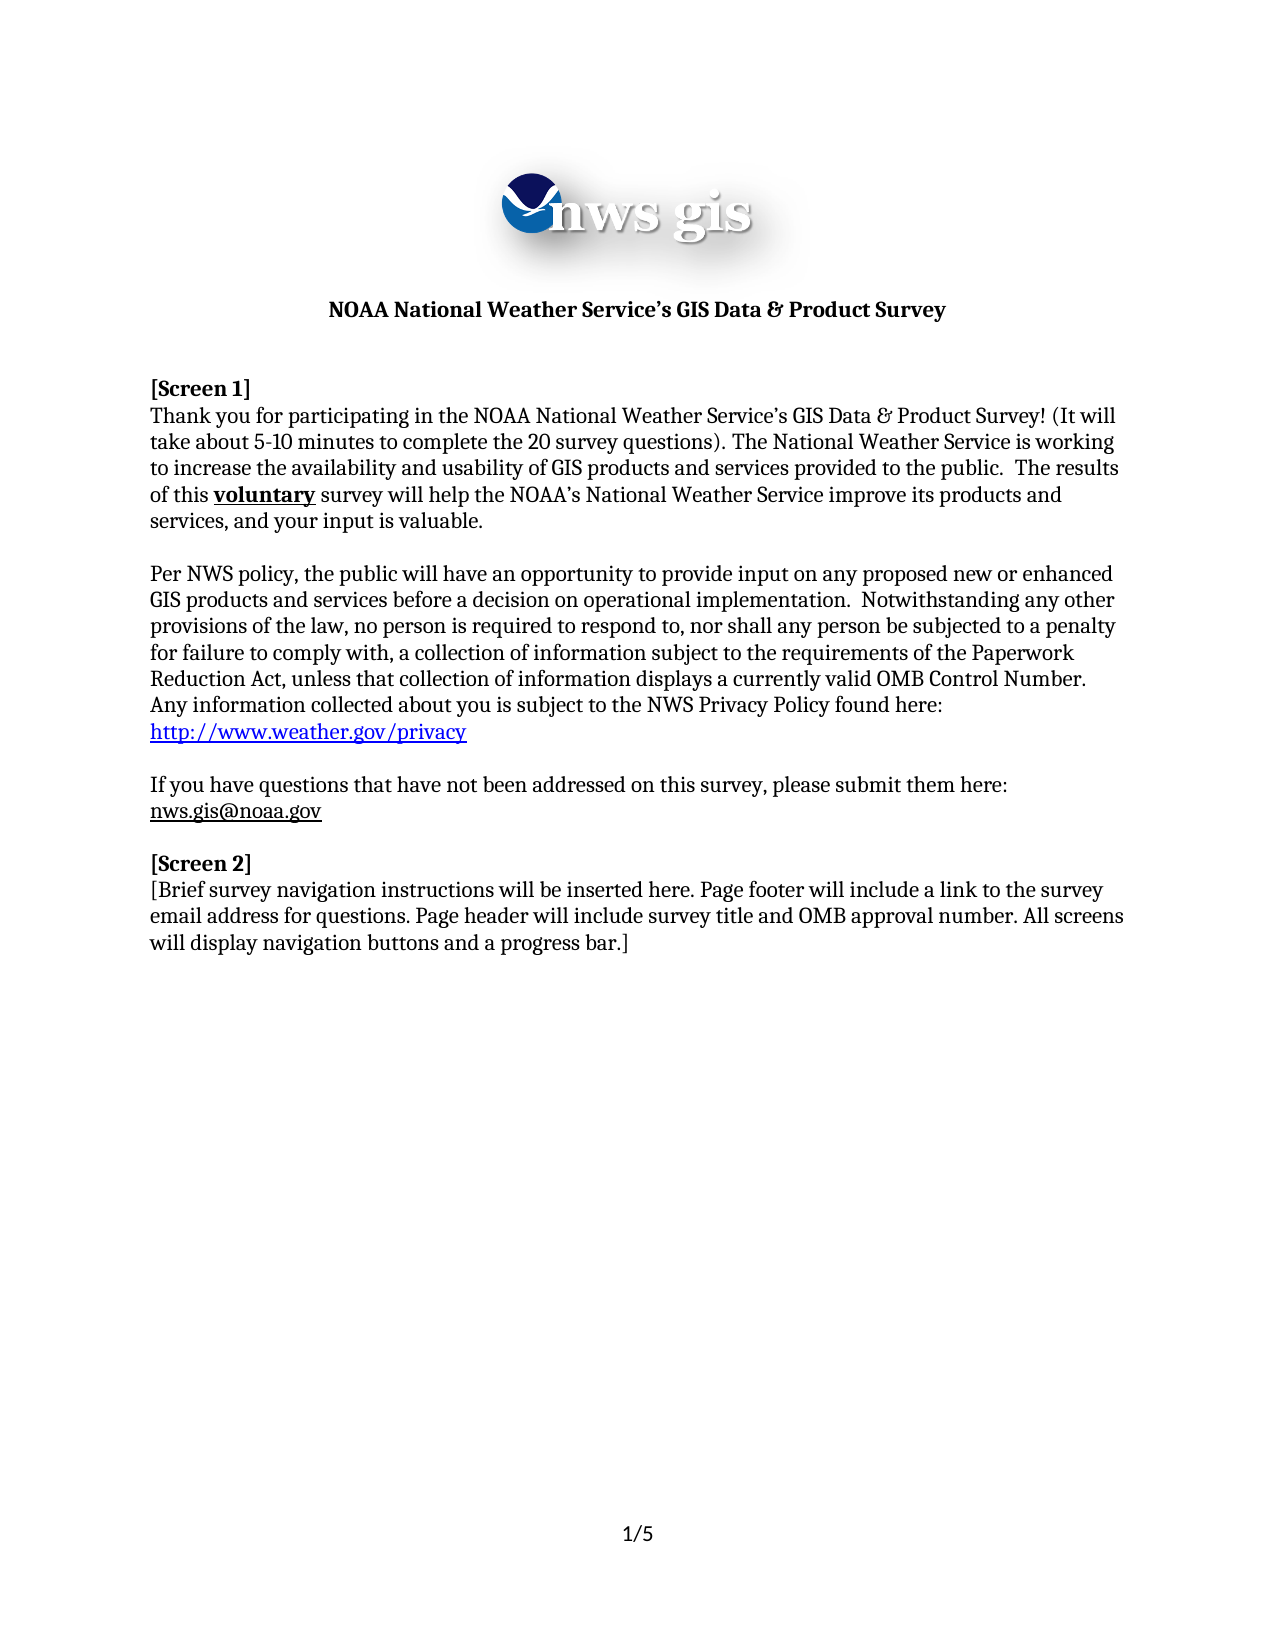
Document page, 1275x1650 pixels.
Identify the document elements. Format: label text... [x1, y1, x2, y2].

text [Screen 1] [150, 376, 1125, 402]
text [Screen 2] [150, 850, 1125, 877]
text Thank you for participating in the NOAA National Weather Service’s GIS Data & Product Survey! (It will take about 5-10 minutes to complete the 20 survey questions). The National Weather Service is working to increase the availability and usability of GIS products and services provided to the public. The results of this voluntary survey will help the NOAA’s National Weather Service improve its products and services, and your input is valuable. [150, 402, 1125, 534]
text [Brief survey navigation instructions will be inserted here. Page footer will include a link to the survey email address for questions. Page header will include survey title and OMB approval number. All screens will display navigation buttons and a progress bar.] [150, 877, 1125, 956]
text NOAA National Weather Service’s GIS Data & Product Survey [150, 297, 1125, 323]
text Per NWS policy, the public will have an opportunity to provide input on any proposed new or enhanced GIS products and services before a decision on operational implementation. Notwithstanding any other provisions of the law, no person is required to respond to, nor shall any person be subjected to a penalty for failure to comply with, a collection of information subject to the requirements of the Paperwork Reduction Act, unless that collection of information displays a currently valid OMB Control Number. Any information collected about you is subject to the NWS Privacy Policy found here: http://www.weather.gov/privacy [150, 561, 1125, 745]
picture [490, 159, 789, 247]
text If you have questions that have not been addressed on this survey, please submit them here: nws.gis@noaa.gov [150, 771, 1125, 824]
